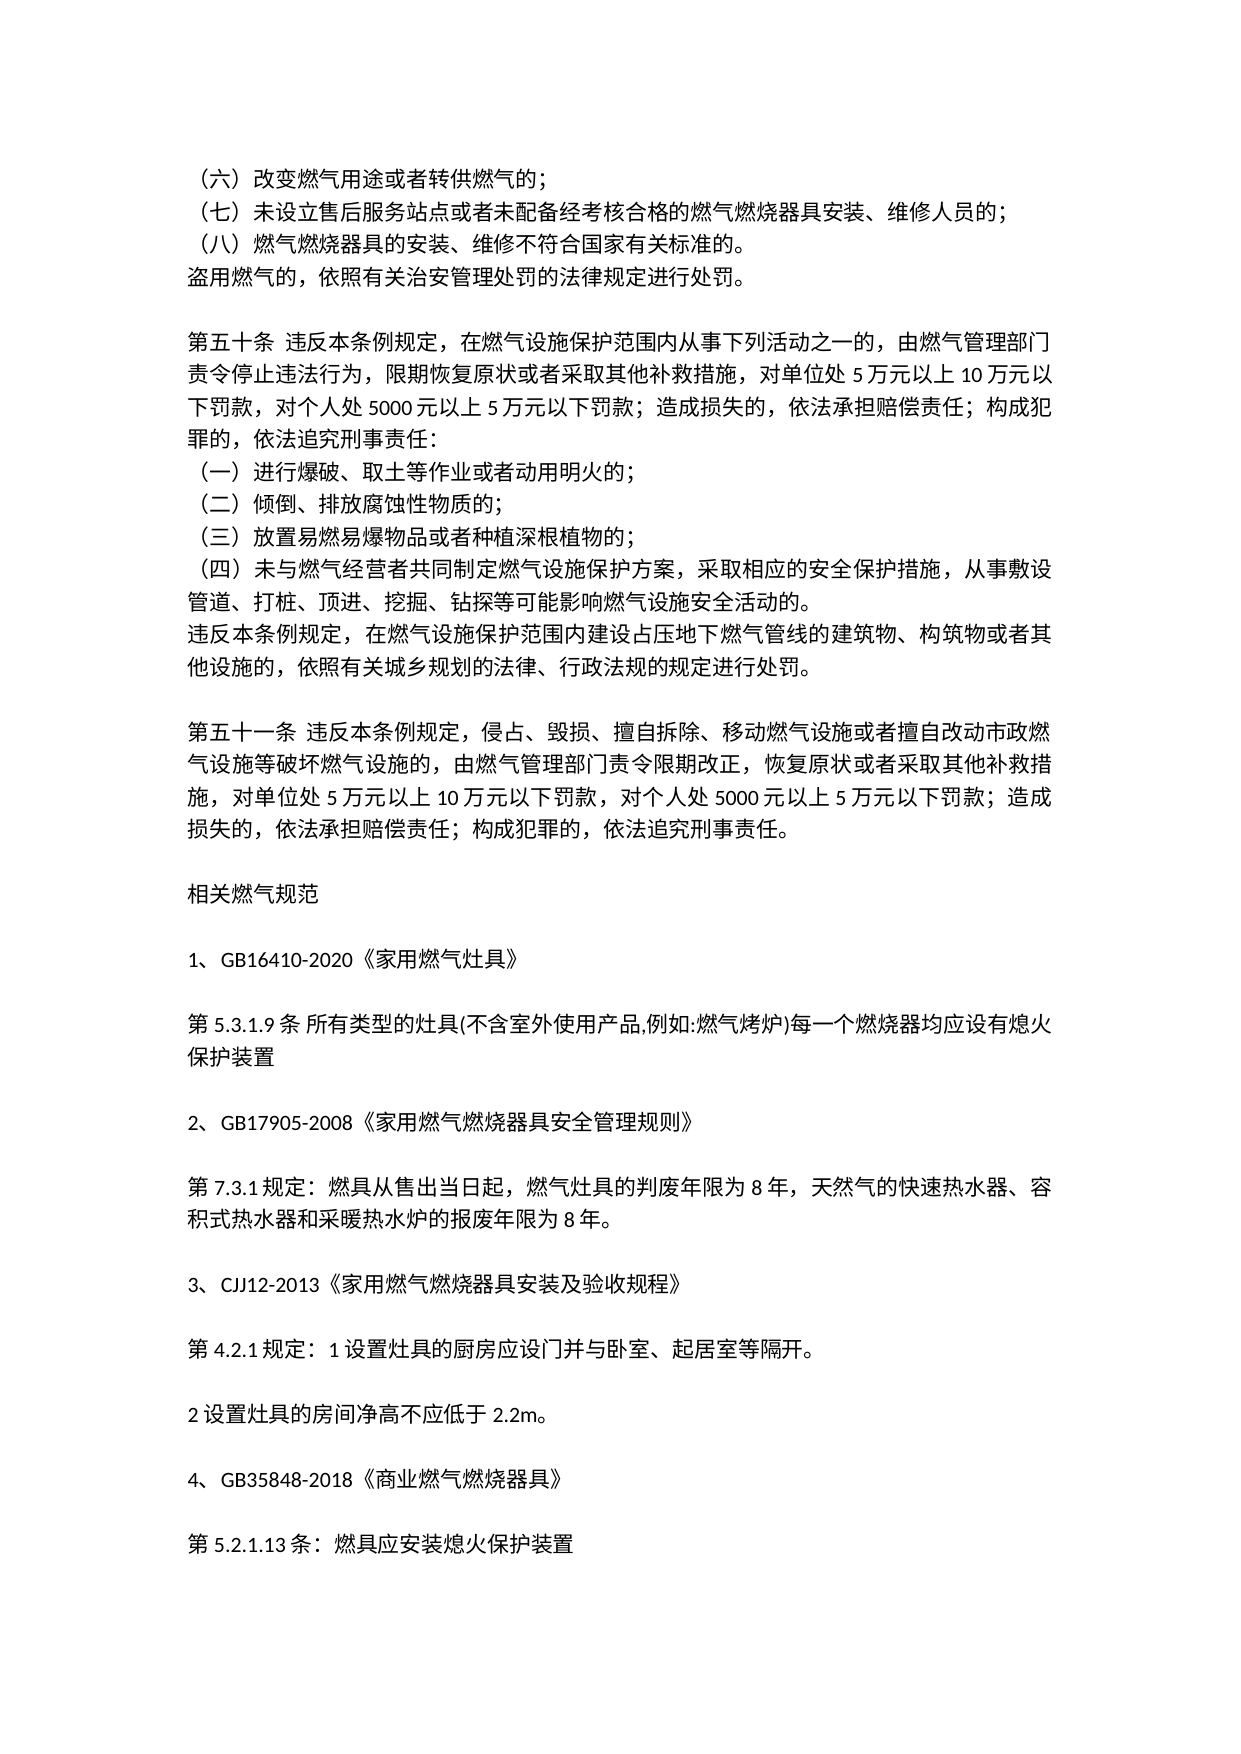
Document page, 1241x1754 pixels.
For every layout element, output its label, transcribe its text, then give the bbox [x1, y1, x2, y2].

text （二）倾倒、排放腐蚀性物质的； [187, 487, 1053, 519]
text 第5.3.1.9条 所有类型的灶具(不含室外使用产品,例如:燃气烤炉)每一个燃烧器均应设有熄火保护装置 [187, 1007, 1053, 1072]
text 第4.2.1规定：1 设置灶具的厨房应设门并与卧室、起居室等隔开。 [187, 1332, 1053, 1364]
text 第5.2.1.13条：燃具应安装熄火保护装置 [187, 1527, 1053, 1559]
text 盗用燃气的，依照有关治安管理处罚的法律规定进行处罚。 [187, 259, 1053, 292]
text 2设置灶具的房间净高不应低于 2.2m。 [187, 1397, 1053, 1429]
text 相关燃气规范 [187, 877, 1053, 909]
text （一）进行爆破、取土等作业或者动用明火的； [187, 454, 1053, 487]
text 3、CJJ12-2013《家用燃气燃烧器具安装及验收规程》 [187, 1267, 1053, 1299]
text 违反本条例规定，在燃气设施保护范围内建设占压地下燃气管线的建筑物、构筑物或者其他设施的，依照有关城乡规划的法律、行政法规的规定进行处罚。 [187, 617, 1053, 682]
text （三）放置易燃易爆物品或者种植深根植物的； [187, 519, 1053, 552]
text 2、GB17905-2008《家用燃气燃烧器具安全管理规则》 [187, 1104, 1053, 1137]
text （七）未设立售后服务站点或者未配备经考核合格的燃气燃烧器具安装、维修人员的； [187, 194, 1053, 227]
text 第7.3.1规定：燃具从售出当日起，燃气灶具的判废年限为8年，天然气的快速热水器、容积式热水器和采暖热水炉的报废年限为8年。 [187, 1169, 1053, 1234]
text （四）未与燃气经营者共同制定燃气设施保护方案，采取相应的安全保护措施，从事敷设管道、打桩、顶进、挖掘、钻探等可能影响燃气设施安全活动的。 [187, 552, 1053, 617]
text 1、GB16410-2020《家用燃气灶具》 [187, 942, 1053, 974]
text 4、GB35848-2018《商业燃气燃烧器具》 [187, 1462, 1053, 1494]
text （八）燃气燃烧器具的安装、维修不符合国家有关标准的。 [187, 227, 1053, 259]
text （六）改变燃气用途或者转供燃气的； [187, 162, 1053, 194]
text 第五十一条 违反本条例规定，侵占、毁损、擅自拆除、移动燃气设施或者擅自改动市政燃气设施等破坏燃气设施的，由燃气管理部门责令限期改正，恢复原状或者采取其他补救措施，对单位处5万元以上10万元以下罚款，对个人处5000元以上5万元以下罚款；造成损失的，依法承担赔偿责任；构成犯罪的，依法追究刑事责任。 [187, 714, 1053, 844]
text 第五十条 违反本条例规定，在燃气设施保护范围内从事下列活动之一的，由燃气管理部门责令停止违法行为，限期恢复原状或者采取其他补救措施，对单位处5万元以上10万元以下罚款，对个人处5000元以上5万元以下罚款；造成损失的，依法承担赔偿责任；构成犯罪的，依法追究刑事责任： [187, 324, 1053, 454]
